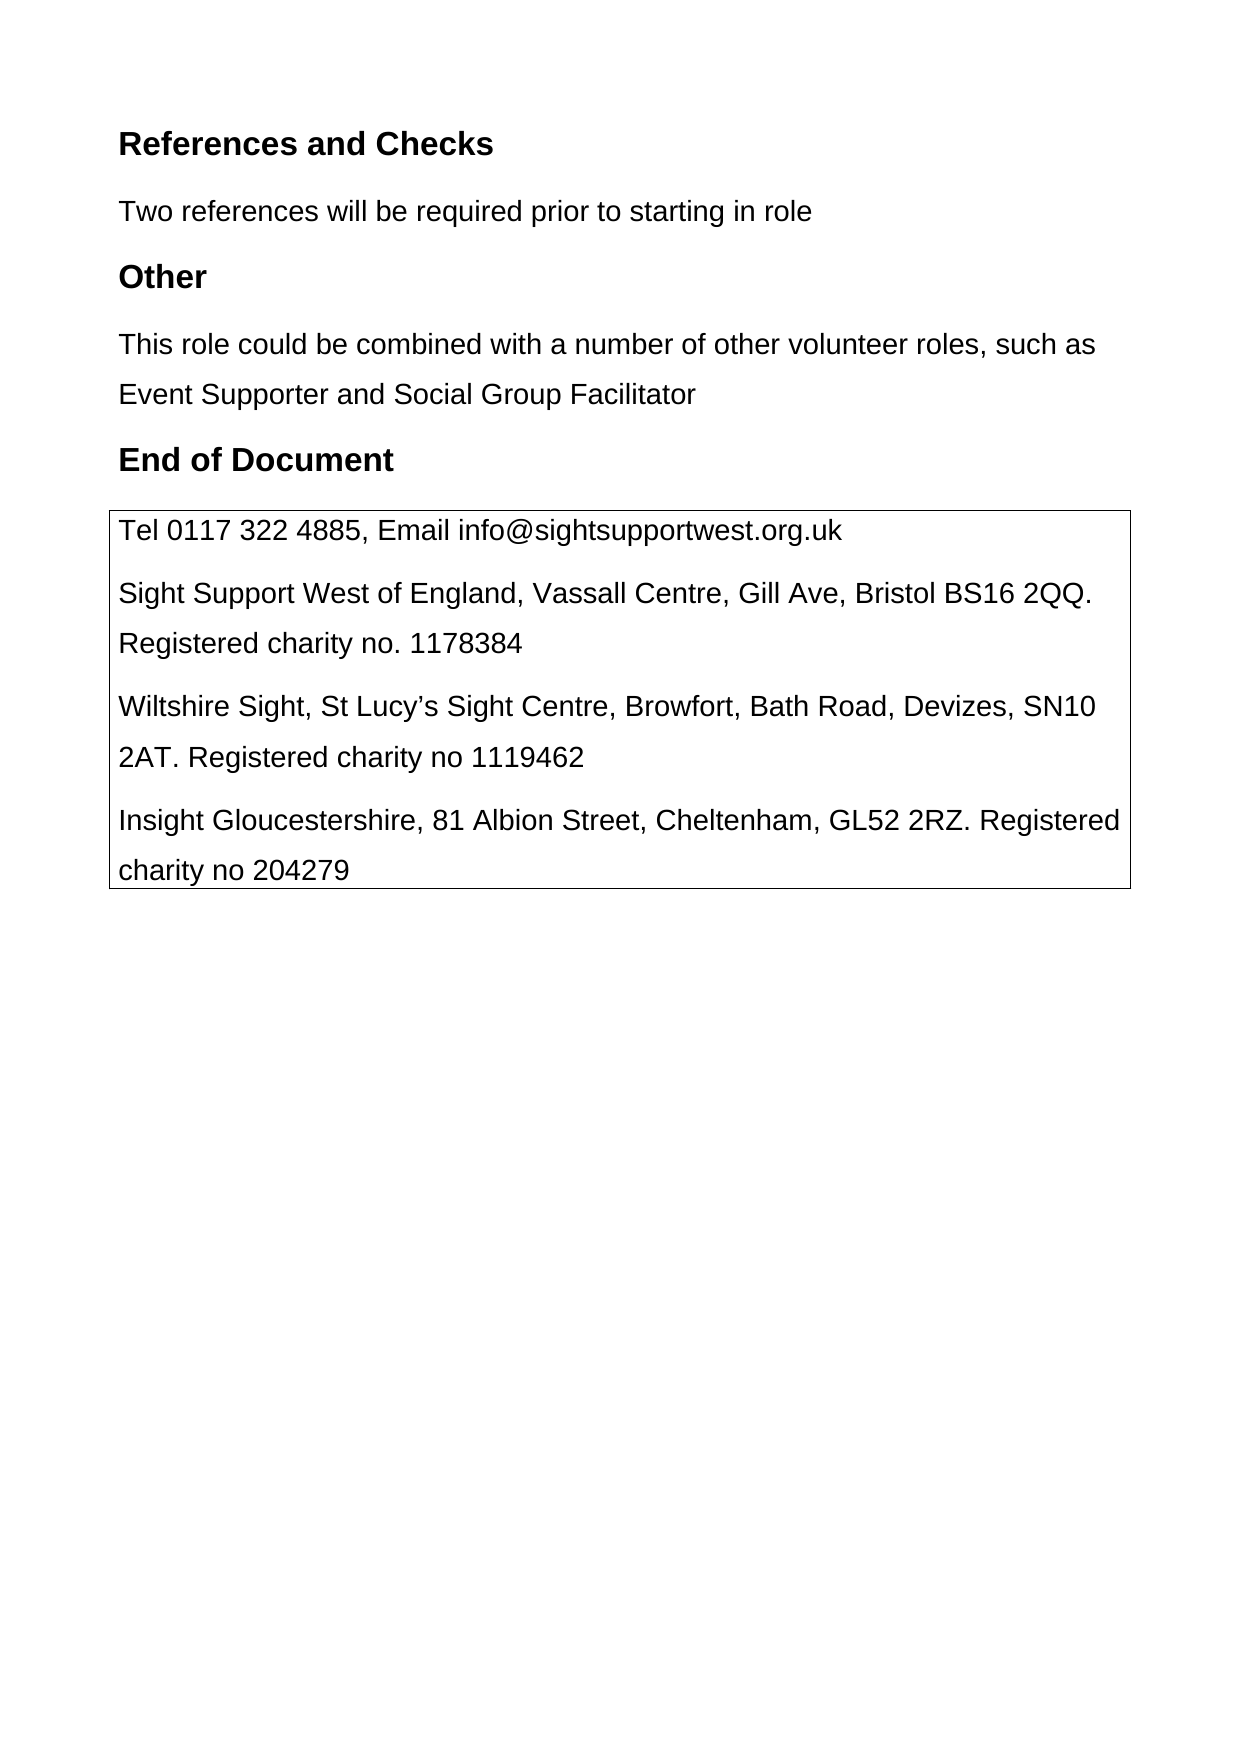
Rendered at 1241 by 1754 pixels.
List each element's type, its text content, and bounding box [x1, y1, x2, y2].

subtitle References and Checks [118, 124, 1122, 162]
text Wiltshire Sight, St Lucy’s Sight Centre, Browfort, Bath Road, Devizes, SN10 2AT. Registered charity no 1119462 [110, 686, 1130, 773]
text This role could be combined with a number of other volunteer roles, such as Event Supporter and Social Group Facilitator [118, 327, 1122, 411]
text Two references will be required prior to starting in role [118, 194, 1122, 228]
text Tel 0117 322 4885, Email info@sightsupportwest.org.uk [110, 511, 1130, 547]
subtitle Other [118, 257, 1122, 295]
text Sight Support West of England, Vassall Centre, Gill Ave, Bristol BS16 2QQ. Registered charity no. 1178384 [110, 573, 1130, 660]
text Insight Gloucestershire, 81 Albion Street, Cheltenham, GL52 2RZ. Registered charity no 204279 [110, 799, 1130, 888]
subtitle End of Document [118, 440, 1122, 479]
